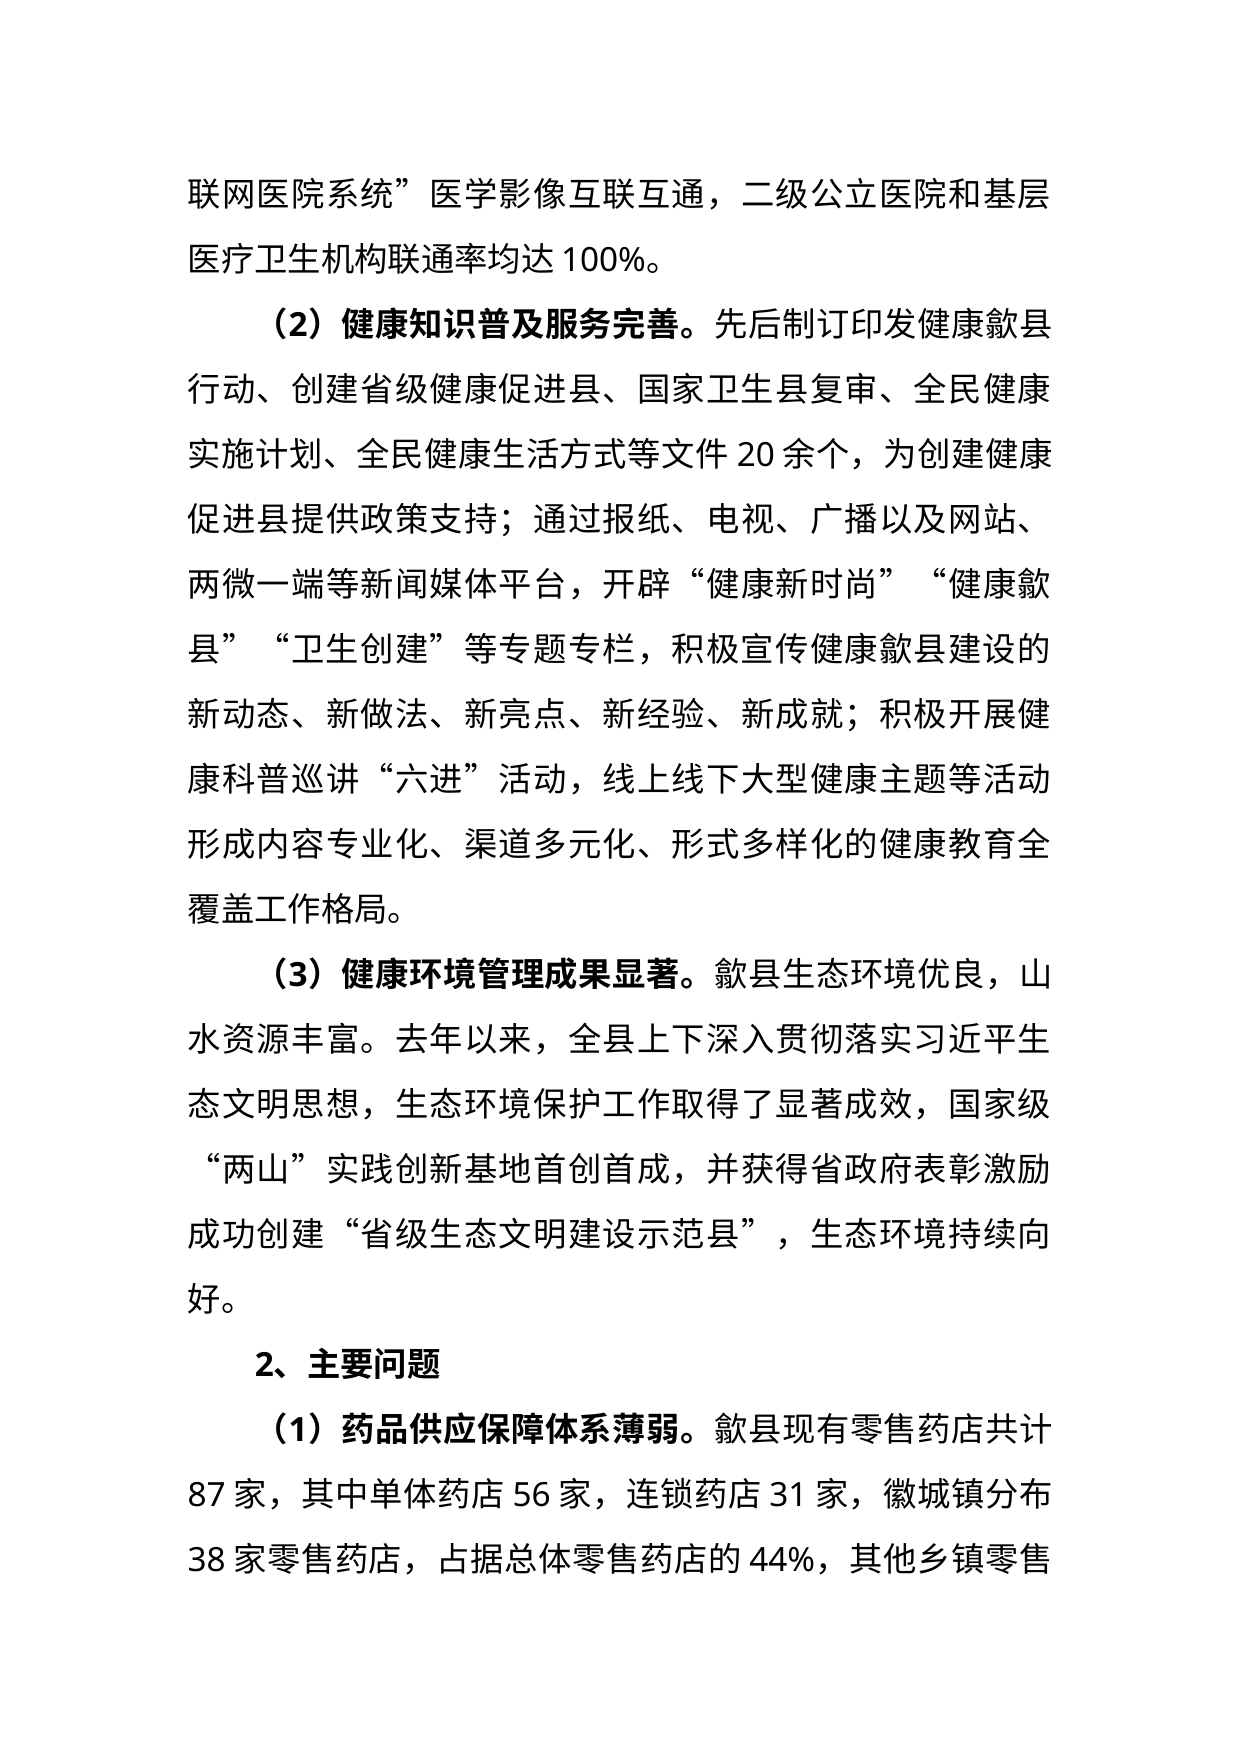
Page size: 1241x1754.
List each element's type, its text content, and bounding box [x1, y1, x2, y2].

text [187, 1395, 1053, 1590]
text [187, 160, 1053, 290]
text （3）健康环境管理成果显著。歙县生态环境优良，山水资源丰富。去年以来，全县上下深入贯彻落实习近平生态文明思想，生态环境保护工作取得了显著成效，国家级“两山”实践创新基地首创首成，并获得省政府表彰激励；成功创建“省级生态文明建设示范县”，生态环境持续向好。 [187, 940, 1053, 1330]
text 2、主要问题 [187, 1330, 1053, 1395]
text （2）健康知识普及服务完善。先后制订印发健康歙县行动、创建省级健康促进县、国家卫生县复审、全民健康实施计划、全民健康生活方式等文件20余个，为创建健康促进县提供政策支持；通过报纸、电视、广播以及网站、两微一端等新闻媒体平台，开辟“健康新时尚”“健康歙县”“卫生创建”等专题专栏，积极宣传健康歙县建设的新动态、新做法、新亮点、新经验、新成就；积极开展健康科普巡讲“六进”活动，线上线下大型健康主题等活动，形成内容专业化、渠道多元化、形式多样化的健康教育全覆盖工作格局。 [187, 290, 1053, 940]
